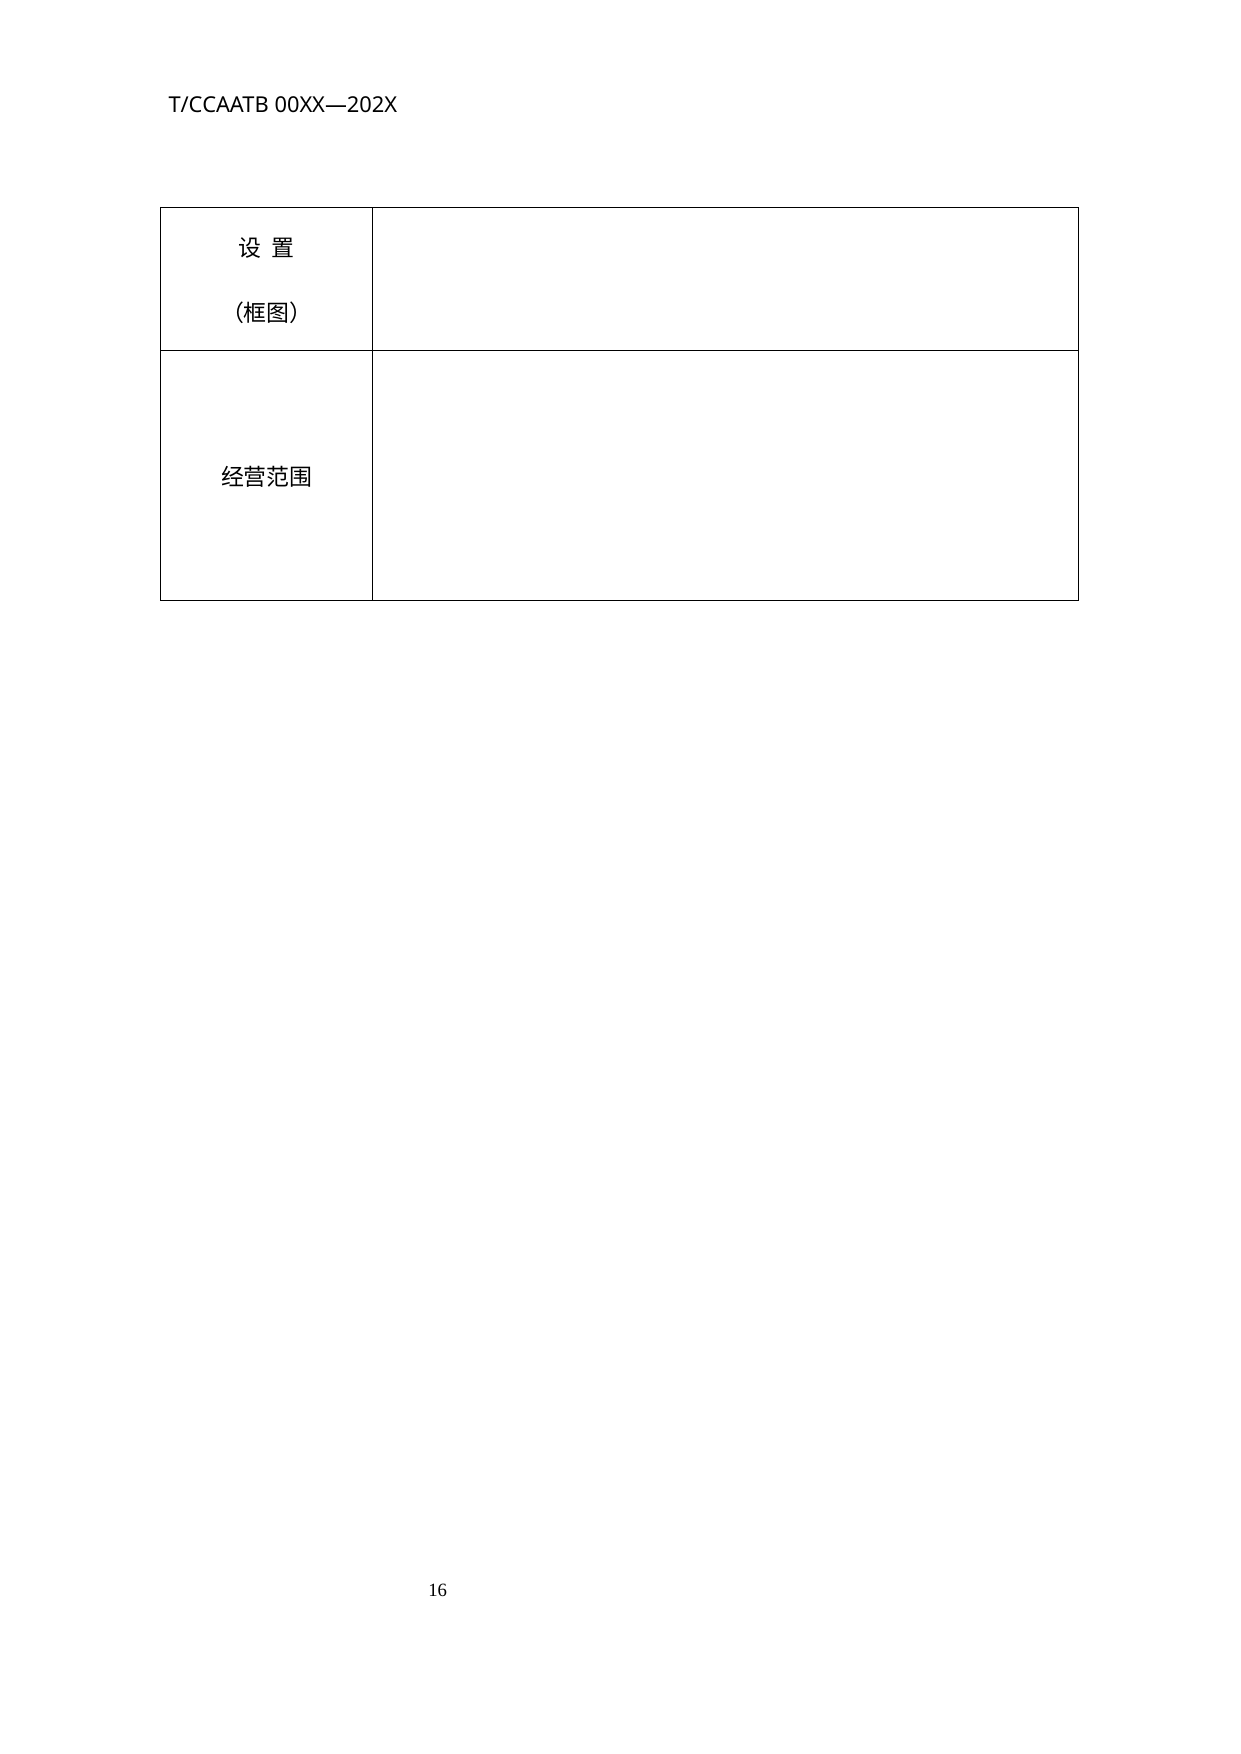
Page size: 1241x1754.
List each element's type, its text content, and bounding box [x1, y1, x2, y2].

table_cell [373, 351, 1078, 600]
table_cell 经营范围 [161, 351, 372, 600]
table_cell 组 织 机 构 设 置 （框图） [161, 208, 372, 350]
table_cell [373, 208, 1078, 350]
